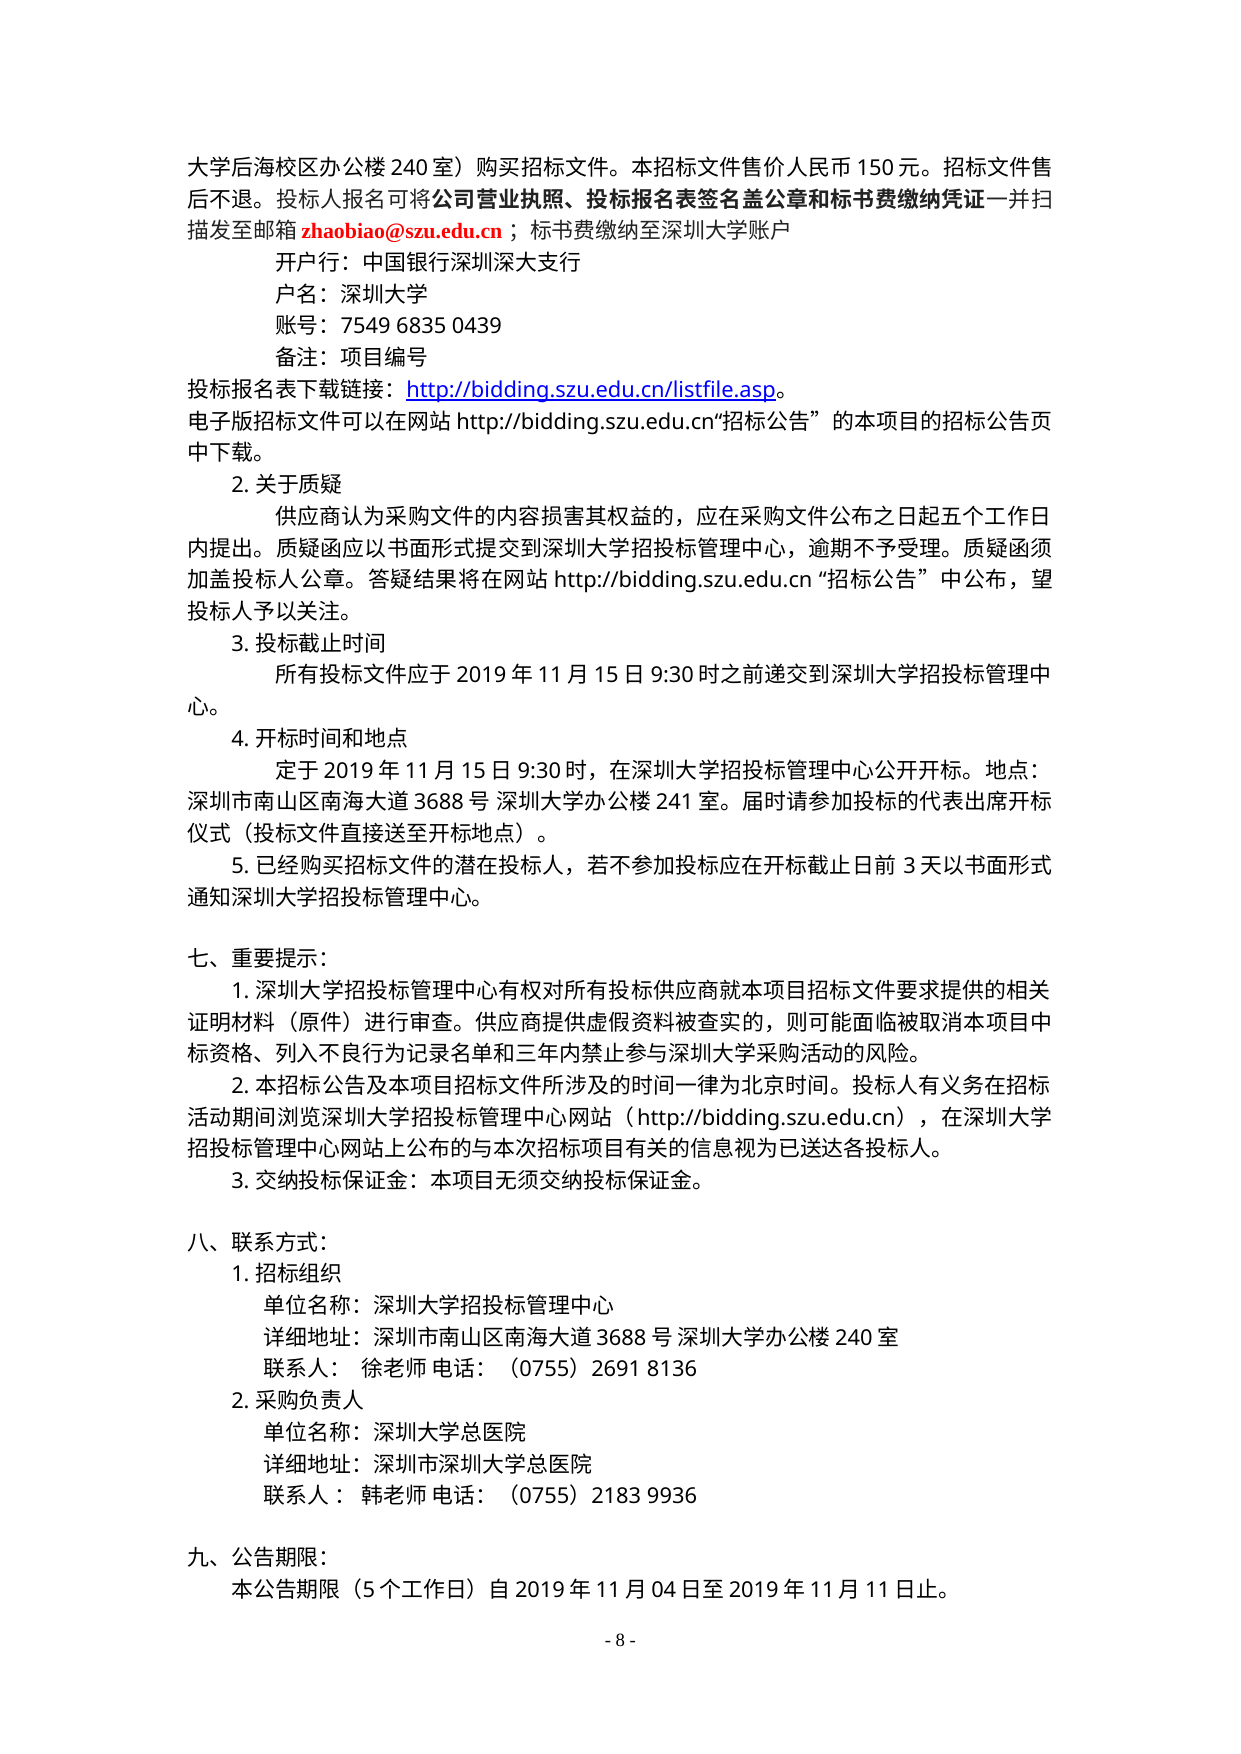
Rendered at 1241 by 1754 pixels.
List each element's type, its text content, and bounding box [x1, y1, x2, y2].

text 账号：7549 6835 0439 [187, 308, 1053, 340]
text 供应商认为采购文件的内容损害其权益的，应在采购文件公布之日起五个工作日内提出。质疑函应以书面形式提交到深圳大学招投标管理中心，逾期不予受理。质疑函须加盖投标人公章。答疑结果将在网站http://bidding.szu.edu.cn “招标公告”中公布，望投标人予以关注。 [187, 499, 1053, 626]
text 联系人 ： 韩老师 电话：（0755）2183 9936 [187, 1478, 1053, 1510]
text 2. 关于质疑 [187, 467, 1053, 499]
text 九、公告期限： [187, 1540, 1053, 1572]
text 投标报名表下载链接：http://bidding.szu.edu.cn/listfile.asp。 [187, 372, 1053, 404]
text 详细地址：深圳市深圳大学总医院 [187, 1447, 1053, 1478]
text 4. 开标时间和地点 [187, 721, 1053, 753]
text 3. 投标截止时间 [187, 626, 1053, 657]
text 详细地址：深圳市南山区南海大道3688号 深圳大学办公楼240室 [187, 1320, 1053, 1351]
text 联系人： 徐老师 电话：（0755）2691 8136 [187, 1351, 1053, 1383]
text 户名：深圳大学 [187, 277, 1053, 308]
text 定于2019年11月15日 9:30时，在深圳大学招投标管理中心公开开标。地点：深圳市南山区南海大道3688号 深圳大学办公楼241室。届时请参加投标的代表出席开标仪式（投标文件直接送至开标地点）。 [187, 753, 1053, 848]
text 3. 交纳投标保证金：本项目无须交纳投标保证金。 [187, 1163, 1053, 1195]
text 所有投标文件应于2019年11月15日 9:30时之前递交到深圳大学招投标管理中心。 [187, 657, 1053, 721]
text 2. 采购负责人 [187, 1383, 1053, 1415]
text 2. 本招标公告及本项目招标文件所涉及的时间一律为北京时间。投标人有义务在招标活动期间浏览深圳大学招投标管理中心网站（http://bidding.szu.edu.cn），在深圳大学招投标管理中心网站上公布的与本次招标项目有关的信息视为已送达各投标人。 [187, 1068, 1053, 1163]
text 本公告期限（5个工作日）自2019年11月04日至2019年11月11日止。 [187, 1572, 1053, 1603]
text 开户行：中国银行深圳深大支行 [187, 245, 1053, 277]
text 电子版招标文件可以在网站http://bidding.szu.edu.cn“招标公告”的本项目的招标公告页中下载。 [187, 404, 1053, 467]
text 1. 招标组织 [187, 1256, 1053, 1288]
text 5. 已经购买招标文件的潜在投标人，若不参加投标应在开标截止日前3天以书面形式通知深圳大学招投标管理中心。 [187, 848, 1053, 911]
text 单位名称：深圳大学招投标管理中心 [187, 1288, 1053, 1320]
text 备注：项目编号 [187, 340, 1053, 372]
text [187, 150, 1053, 245]
text 七、重要提示： [187, 941, 1053, 973]
text 1. 深圳大学招投标管理中心有权对所有投标供应商就本项目招标文件要求提供的相关证明材料（原件）进行审查。供应商提供虚假资料被查实的，则可能面临被取消本项目中标资格、列入不良行为记录名单和三年内禁止参与深圳大学采购活动的风险。 [187, 973, 1053, 1068]
text 单位名称：深圳大学总医院 [187, 1415, 1053, 1447]
text 八、联系方式： [187, 1224, 1053, 1256]
